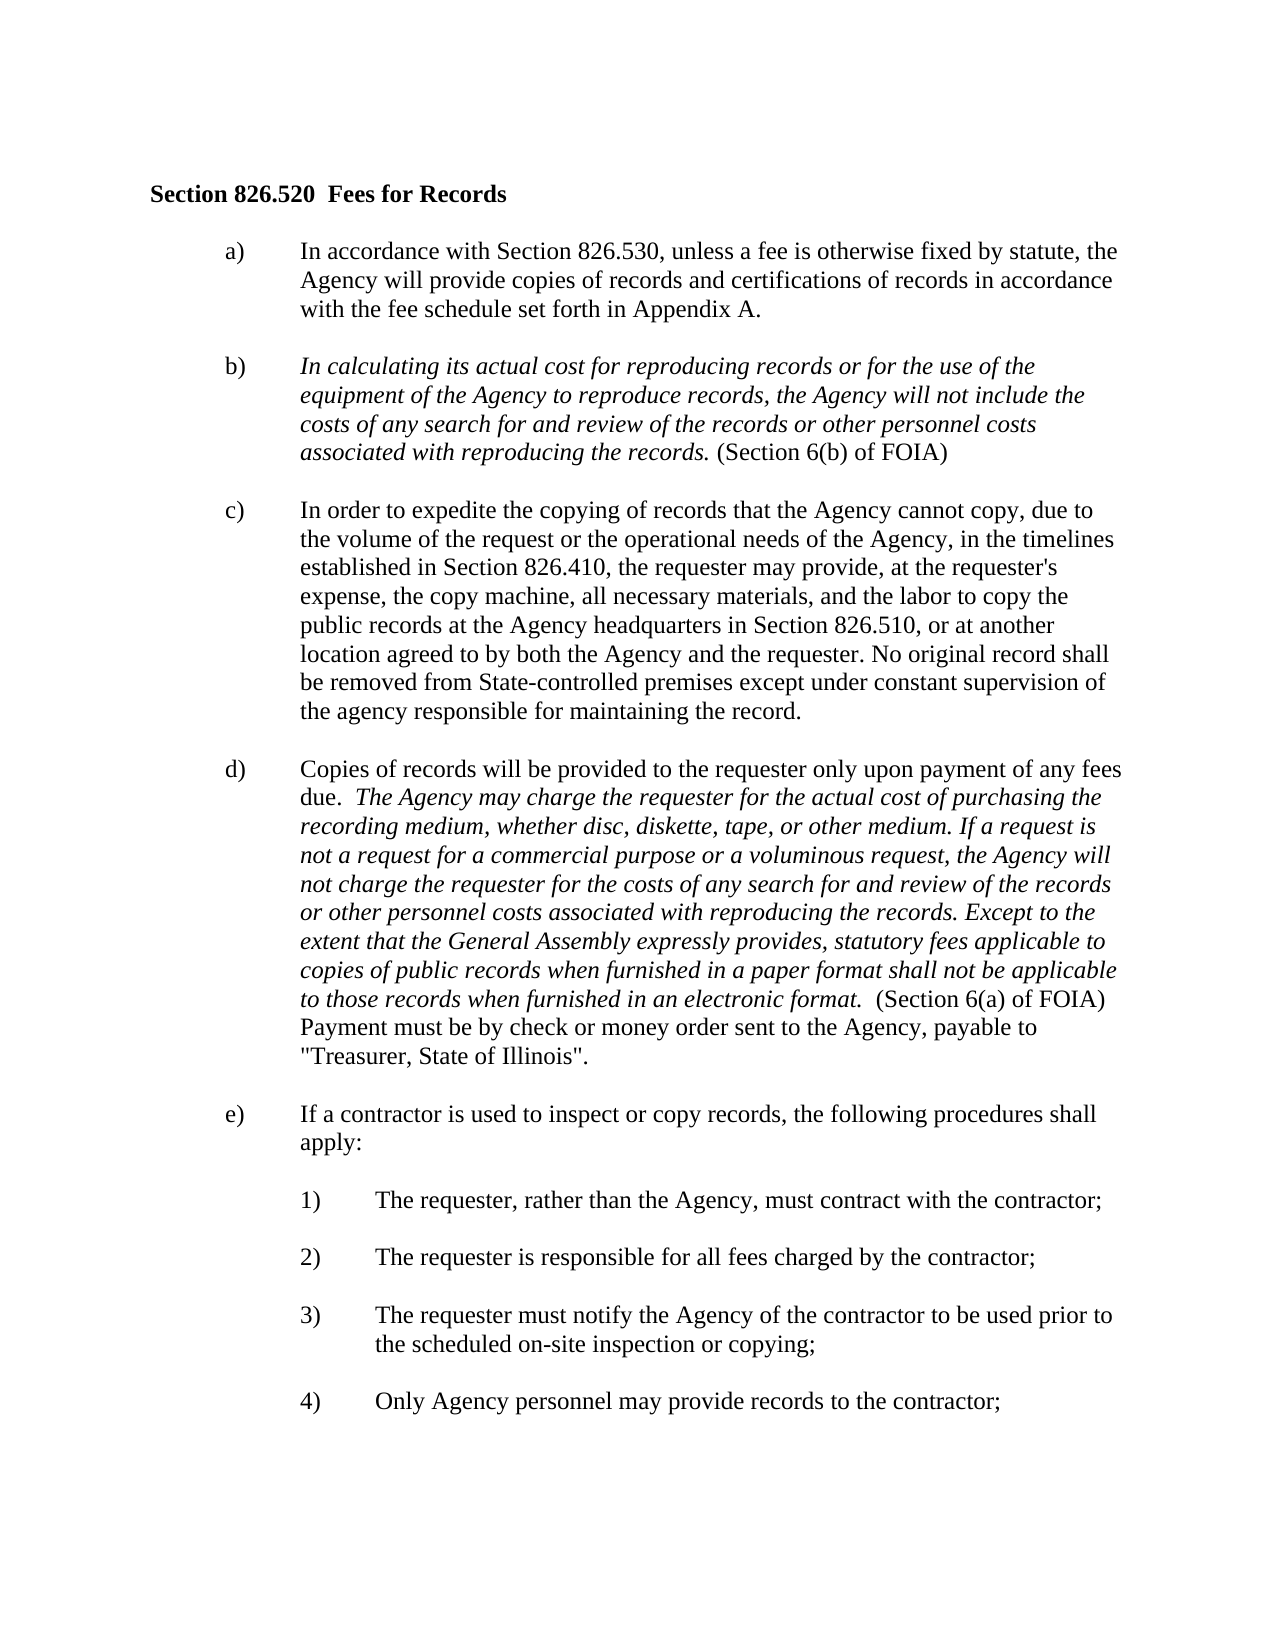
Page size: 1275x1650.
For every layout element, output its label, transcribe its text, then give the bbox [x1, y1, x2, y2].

text c) In order to expedite the copying of records that the Agency cannot copy, due to the volume of the request or the operational needs of the Agency, in the timelines established in Section 826.410, the requester may provide, at the requester's expense, the copy machine, all necessary materials, and the labor to copy the public records at the Agency headquarters in Section 826.510, or at another location agreed to by both the Agency and the requester. No original record shall be removed from State-controlled premises except under constant supervision of the agency responsible for maintaining the record. [225, 495, 1125, 725]
text d) Copies of records will be provided to the requester only upon payment of any fees due. The Agency may charge the requester for the actual cost of purchasing the recording medium, whether disc, diskette, tape, or other medium. If a request is not a request for a commercial purpose or a voluminous request, the Agency will not charge the requester for the costs of any search for and review of the records or other personnel costs associated with reproducing the records. Except to the extent that the General Assembly expressly provides, statutory fees applicable to copies of public records when furnished in a paper format shall not be applicable to those records when furnished in an electronic format. (Section 6(a) of FOIA) Payment must be by check or money order sent to the Agency, payable to "Treasurer, State of Illinois". [225, 754, 1125, 1070]
text 3) The requester must notify the Agency of the contractor to be used prior to the scheduled on-site inspection or copying; [300, 1300, 1125, 1357]
text 4) Only Agency personnel may provide records to the contractor; [225, 1386, 1125, 1415]
text b) In calculating its actual cost for reproducing records or for the use of the equipment of the Agency to reproduce records, the Agency will not include the costs of any search for and review of the records or other personnel costs associated with reproducing the records. (Section 6(b) of FOIA) [225, 351, 1125, 466]
text Section 826.520 Fees for Records [150, 179, 1125, 207]
text a) In accordance with Section 826.530, unless a fee is otherwise fixed by statute, the Agency will provide copies of records and certifications of records in accordance with the fee schedule set forth in Appendix A. [225, 236, 1125, 322]
text 1) The requester, rather than the Agency, must contract with the contractor; [225, 1185, 1125, 1214]
text e) If a contractor is used to inspect or copy records, the following procedures shall apply: [225, 1099, 1125, 1156]
text 2) The requester is responsible for all fees charged by the contractor; [225, 1242, 1125, 1271]
